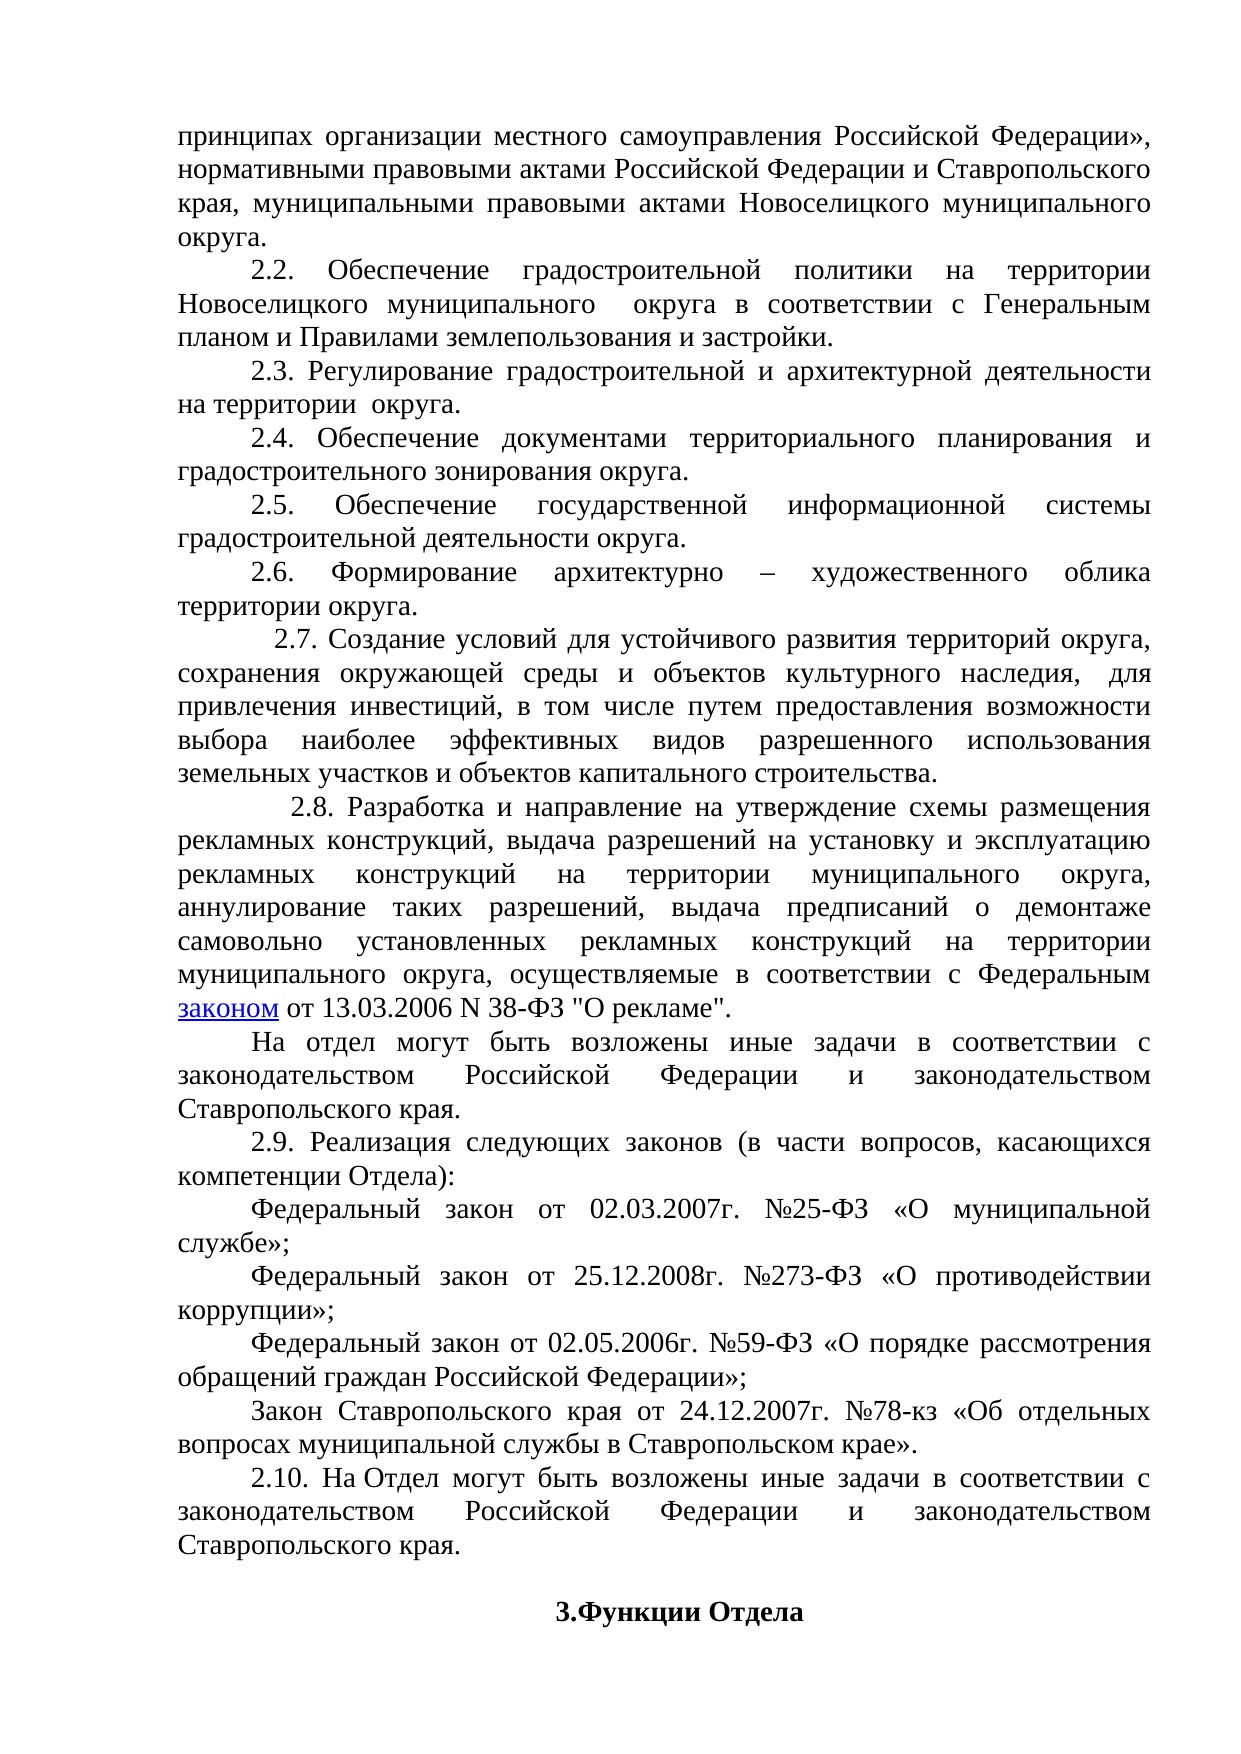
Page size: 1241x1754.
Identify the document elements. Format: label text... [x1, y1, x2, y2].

text 2.9. Реализация следующих законов (в части вопросов, касающихся компетенции Отдела): [177, 1124, 1152, 1191]
text 3.Функции Отдела [215, 1594, 1152, 1627]
text Федеральный закон от 02.05.2006г. №59-ФЗ «О порядке рассмотрения обращений граждан Российской Федерации»; [177, 1326, 1152, 1393]
text 2.2. Обеспечение градостроительной политики на территории Новоселицкого муниципального округа в соответствии с Генеральным планом и Правилами землепользования и застройки. [177, 252, 1152, 353]
text 2.5. Обеспечение государственной информационной системы градостроительной деятельности округа. [177, 487, 1152, 554]
text На отдел могут быть возложены иные задачи в соответствии с законодательством Российской Федерации и законодательством Ставропольского края. [177, 1024, 1152, 1124]
text Закон Ставропольского края от 24.12.2007г. №78-кз «Об отдельных вопросах муниципальной службы в Ставропольском крае». [177, 1393, 1152, 1460]
text 2.10. На Отдел могут быть возложены иные задачи в соответствии с законодательством Российской Федерации и законодательством Ставропольского края. [177, 1460, 1152, 1560]
text 2.3. Регулирование градостроительной и архитектурной деятельности на территории округа. [177, 353, 1152, 420]
text 2.6. Формирование архитектурно – художественного облика территории округа. [177, 554, 1152, 621]
text Федеральный закон от 25.12.2008г. №273-ФЗ «О противодействии коррупции»; [177, 1258, 1152, 1326]
text 2.8. Разработка и направление на утверждение схемы размещения рекламных конструкций, выдача разрешений на установку и эксплуатацию рекламных конструкций на территории муниципального округа, аннулирование таких разрешений, выдача предписаний о демонтаже самовольно установленных рекламных конструкций на территории муниципального округа, осуществляемые в соответствии с Федеральным законом от 13.03.2006 N 38-ФЗ "О рекламе". [177, 789, 1152, 1024]
text 2.4. Обеспечение документами территориального планирования и градостроительного зонирования округа. [177, 420, 1152, 487]
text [177, 118, 1152, 252]
text Федеральный закон от 02.03.2007г. №25-ФЗ «О муниципальной службе»; [177, 1191, 1152, 1258]
text 2.7. Создание условий для устойчивого развития территорий округа, сохранения окружающей среды и объектов культурного наследия, для привлечения инвестиций, в том числе путем предоставления возможности выбора наиболее эффективных видов разрешенного использования земельных участков и объектов капитального строительства. [177, 621, 1152, 789]
